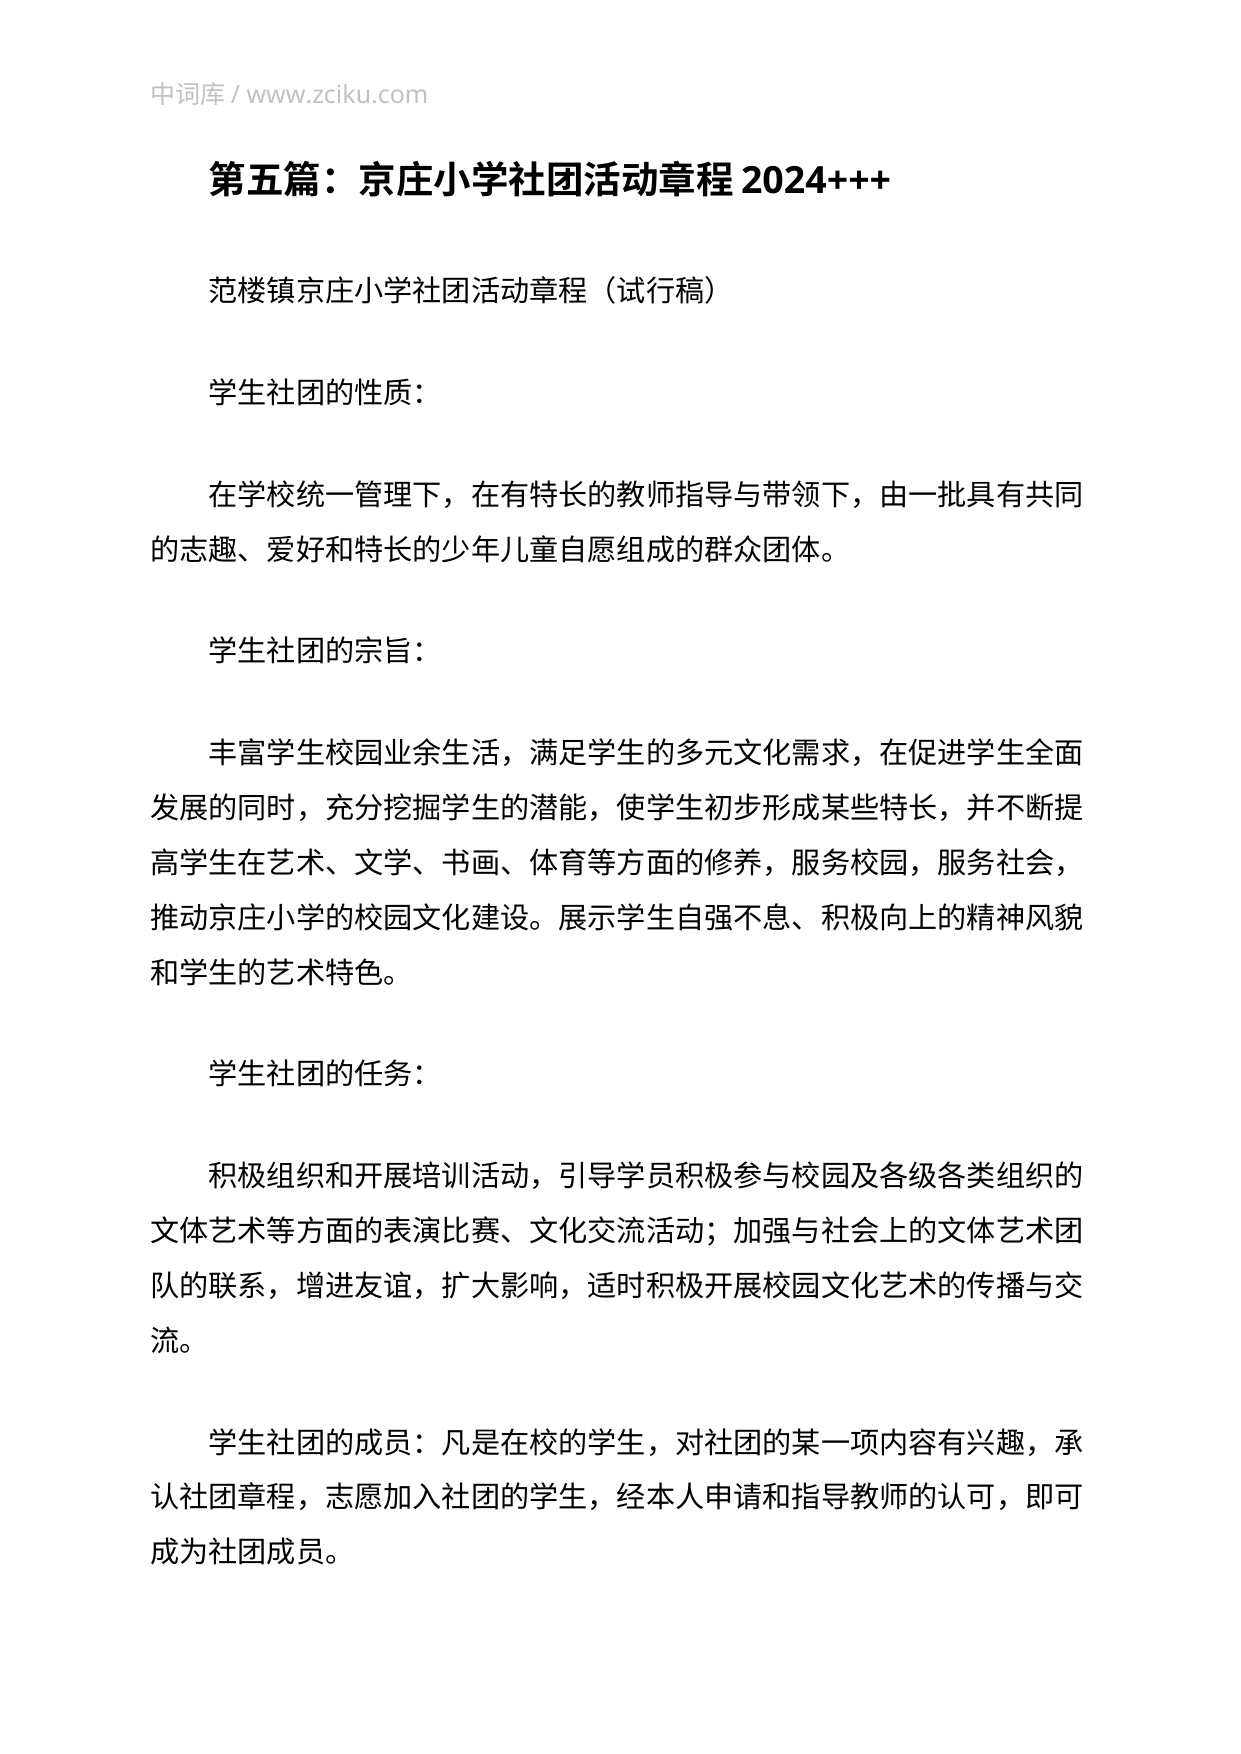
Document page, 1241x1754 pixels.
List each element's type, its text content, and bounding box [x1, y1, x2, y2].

text 学生社团的任务： [150, 1051, 1090, 1093]
text 积极组织和开展培训活动，引导学员积极参与校园及各级各类组织的文体艺术等方面的表演比赛、文化交流活动；加强与社会上的文体艺术团队的联系，增进友谊，扩大影响，适时积极开展校园文化艺术的传播与交流。 [150, 1153, 1090, 1360]
text 范楼镇京庄小学社团活动章程（试行稿） [150, 268, 1090, 310]
text 学生社团的性质： [150, 369, 1090, 412]
text 学生社团的成员：凡是在校的学生，对社团的某一项内容有兴趣，承认社团章程，志愿加入社团的学生，经本人申请和指导教师的认可，即可成为社团成员。 [150, 1419, 1090, 1571]
text 第五篇：京庄小学社团活动章程2024+++ [150, 150, 1090, 204]
text 丰富学生校园业余生活，满足学生的多元文化需求，在促进学生全面发展的同时，充分挖掘学生的潜能，使学生初步形成某些特长，并不断提高学生在艺术、文学、书画、体育等方面的修养，服务校园，服务社会，推动京庄小学的校园文化建设。展示学生自强不息、积极向上的精神风貌和学生的艺术特色。 [150, 729, 1090, 991]
text 学生社团的宗旨： [150, 628, 1090, 670]
text 在学校统一管理下，在有特长的教师指导与带领下，由一批具有共同的志趣、爱好和特长的少年儿童自愿组成的群众团体。 [150, 471, 1090, 568]
